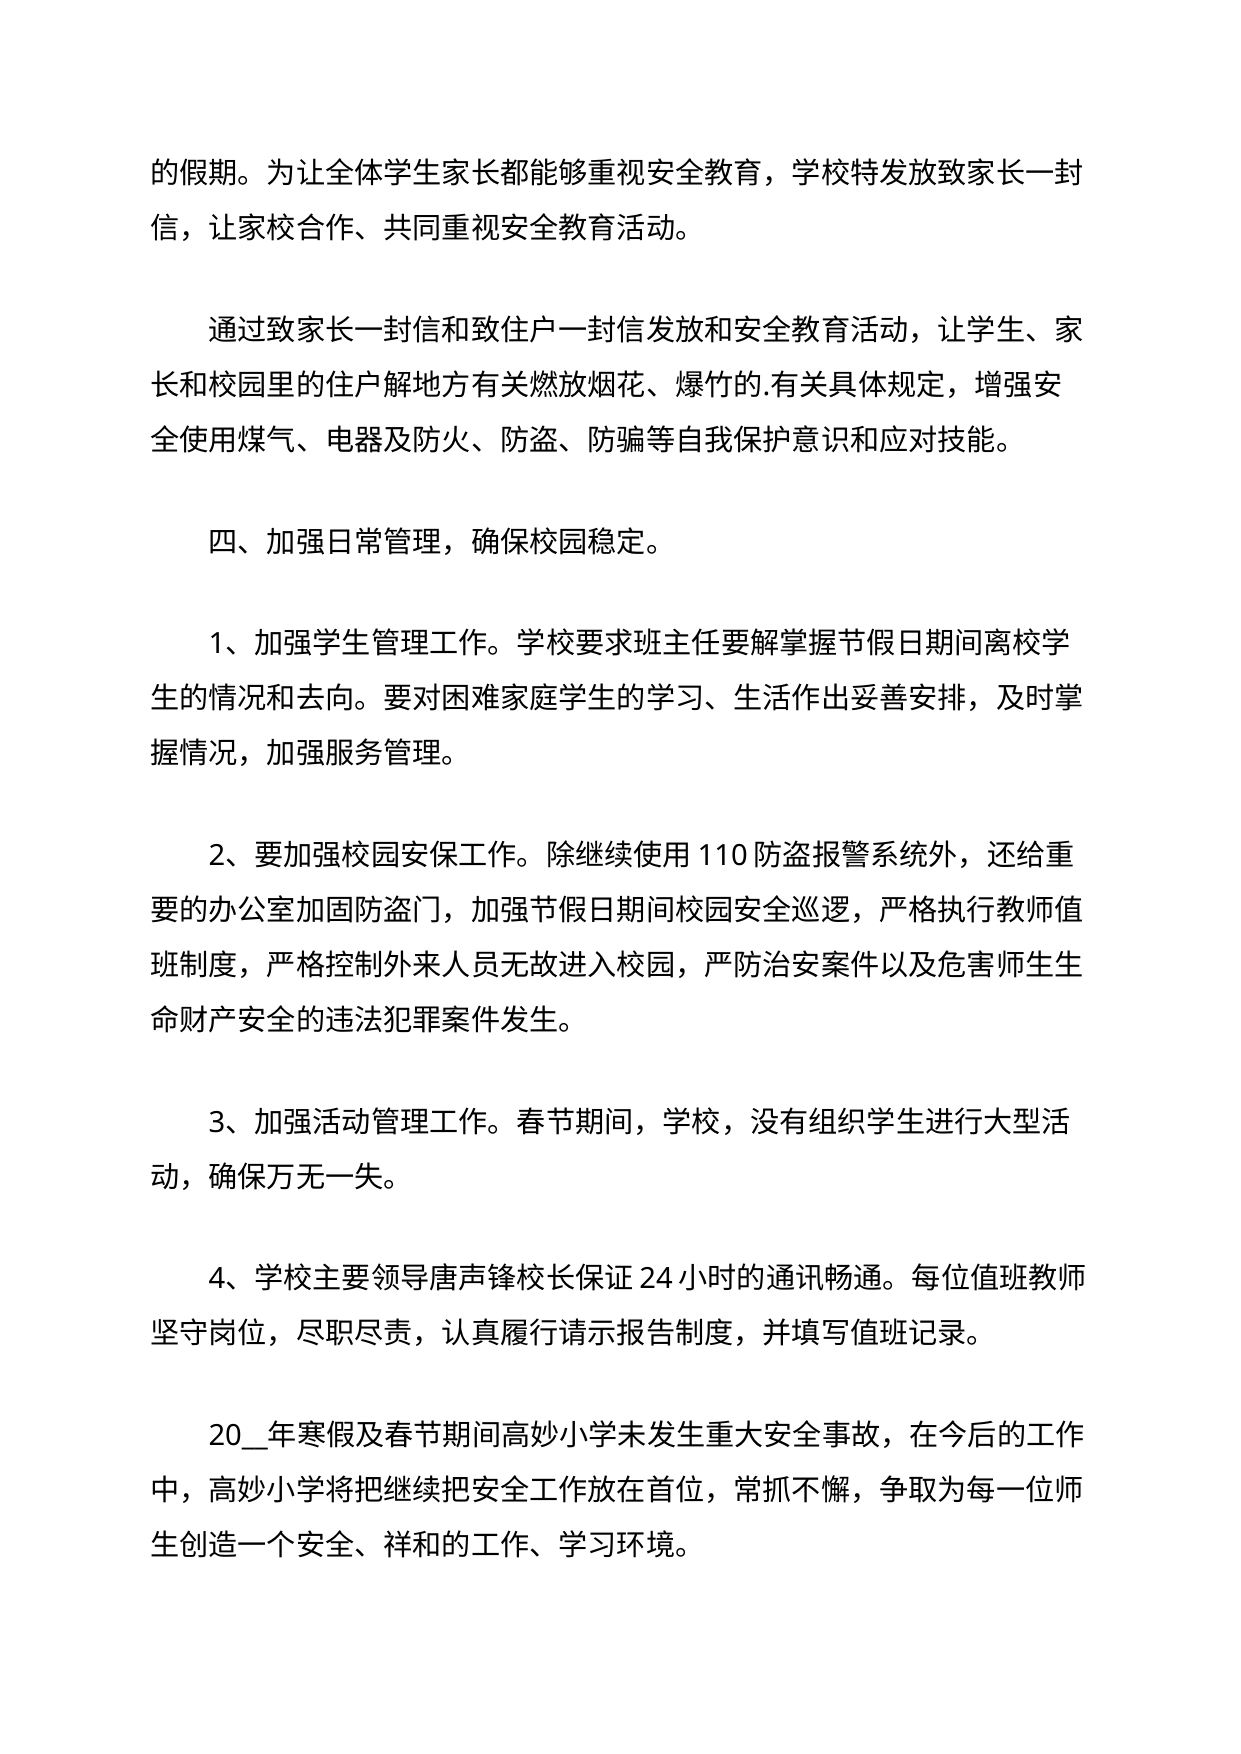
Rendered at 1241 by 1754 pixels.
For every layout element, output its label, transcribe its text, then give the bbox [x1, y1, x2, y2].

text 通过致家长一封信和致住户一封信发放和安全教育活动，让学生、家长和校园里的住户解地方有关燃放烟花、爆竹的.有关具体规定，增强安全使用煤气、电器及防火、防盗、防骗等自我保护意识和应对技能。 [150, 307, 1090, 459]
text 20__年寒假及春节期间高妙小学未发生重大安全事故，在今后的工作中，高妙小学将把继续把安全工作放在首位，常抓不懈，争取为每一位师生创造一个安全、祥和的工作、学习环境。 [150, 1412, 1090, 1564]
text 1、加强学生管理工作。学校要求班主任要解掌握节假日期间离校学生的情况和去向。要对困难家庭学生的学习、生活作出妥善安排，及时掌握情况，加强服务管理。 [150, 620, 1090, 772]
text 2、要加强校园安保工作。除继续使用110防盗报警系统外，还给重要的办公室加固防盗门，加强节假日期间校园安全巡逻，严格执行教师值班制度，严格控制外来人员无故进入校园，严防治安案件以及危害师生生命财产安全的违法犯罪案件发生。 [150, 832, 1090, 1039]
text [150, 150, 1090, 247]
text 4、学校主要领导唐声锋校长保证24小时的通讯畅通。每位值班教师坚守岗位，尽职尽责，认真履行请示报告制度，并填写值班记录。 [150, 1255, 1090, 1352]
text 四、加强日常管理，确保校园稳定。 [150, 518, 1090, 561]
text 3、加强活动管理工作。春节期间，学校，没有组织学生进行大型活动，确保万无一失。 [150, 1098, 1090, 1196]
